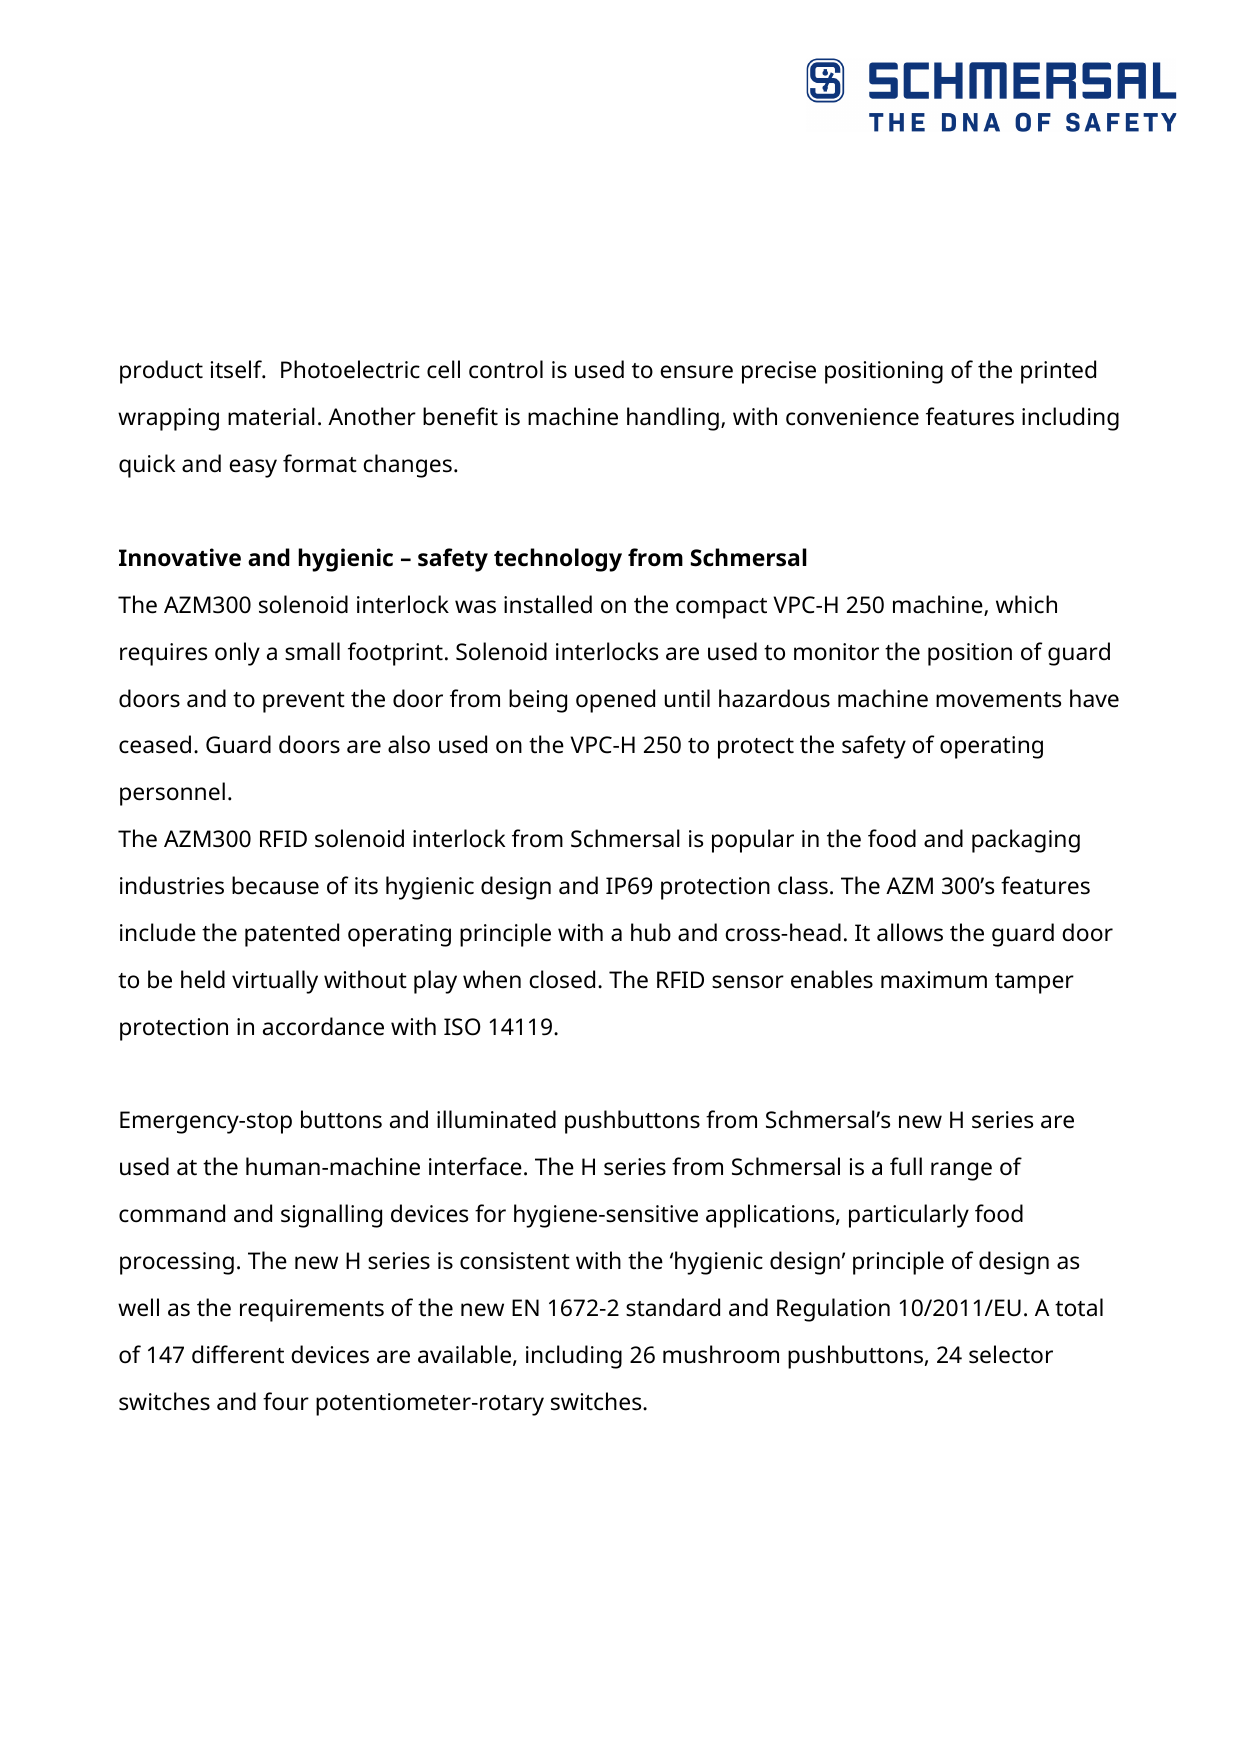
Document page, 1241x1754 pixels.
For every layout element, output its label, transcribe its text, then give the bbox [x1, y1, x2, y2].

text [118, 354, 1122, 479]
text The AZM300 RFID solenoid interlock from Schmersal is popular in the food and packaging industries because of its hygienic design and IP69 protection class. The AZM 300’s features include the patented operating principle with a hub and cross-head. It allows the guard door to be held virtually without play when closed. The RFID sensor enables maximum tamper protection in accordance with ISO 14119. [118, 823, 1122, 1042]
picture [806, 58, 1177, 132]
text Innovative and hygienic – safety technology from Schmersal [118, 542, 1122, 573]
text The AZM300 solenoid interlock was installed on the compact VPC-H 250 machine, which requires only a small footprint. Solenoid interlocks are used to monitor the position of guard doors and to prevent the door from being opened until hazardous machine movements have ceased. Guard doors are also used on the VPC-H 250 to protect the safety of operating personnel. [118, 589, 1122, 807]
text Emergency-stop buttons and illuminated pushbuttons from Schmersal’s new H series are used at the human-machine interface. The H series from Schmersal is a full range of command and signalling devices for hygiene-sensitive applications, particularly food processing. The new H series is consistent with the ‘hygienic design’ principle of design as well as the requirements of the new EN 1672-2 standard and Regulation 10/2011/EU. A total of 147 different devices are available, including 26 mushroom pushbuttons, 24 selector switches and four potentiometer-rotary switches. [118, 1104, 1122, 1417]
